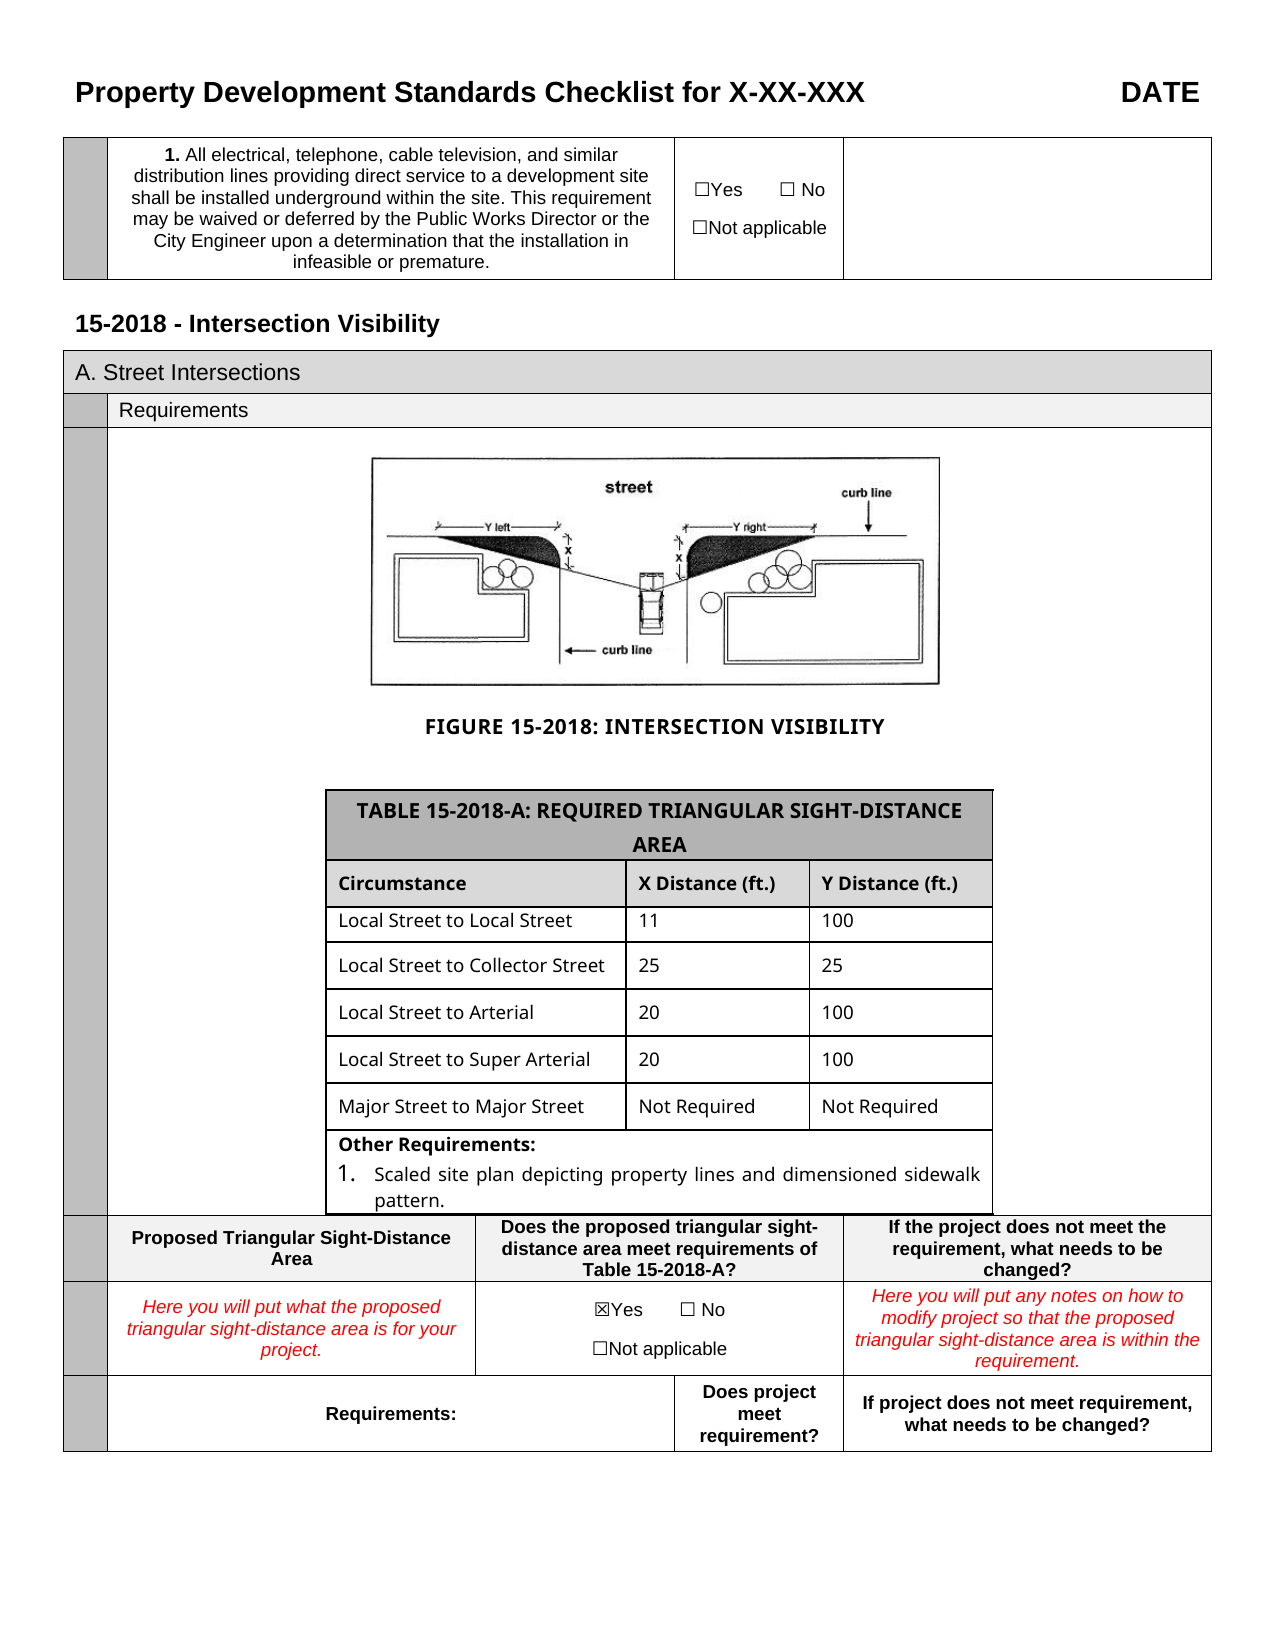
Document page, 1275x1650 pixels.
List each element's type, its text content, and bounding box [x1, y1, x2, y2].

table_cell If project does not meet requirement, what needs to be changed? [844, 1376, 1211, 1451]
table_cell 1. All electrical, telephone, cable television, and similar distribution lines providing direct service to a development site shall be installed underground within the site. This requirement may be waived or deferred by the Public Works Director or the City Engineer upon a determination that the installation in infeasible or premature. [108, 138, 674, 279]
table_header A. Street Intersections [64, 351, 1211, 393]
text 15-2018 - Intersection Visibility [75, 280, 1200, 337]
table_cell Requirements [108, 394, 1211, 427]
table_cell Does the proposed triangular sight-distance area meet requirements of Table 15-2018-A? [476, 1216, 843, 1281]
table_cell [64, 1216, 107, 1281]
picture [369, 455, 940, 687]
table_cell Requirements: [108, 1376, 674, 1451]
table_cell Yes No Not applicable [675, 138, 843, 279]
table_cell [844, 138, 1211, 279]
table_cell [64, 428, 107, 1215]
table_cell Proposed Triangular Sight-Distance Area [108, 1216, 475, 1281]
table_cell [64, 138, 107, 279]
table_cell If the project does not meet the requirement, what needs to be changed? [844, 1216, 1211, 1281]
table_cell Here you will put what the proposed triangular sight-distance area is for your project. [108, 1282, 475, 1375]
table_cell Here you will put any notes on how to modify project so that the proposed triangular sight-distance area is within the requirement. [844, 1282, 1211, 1375]
table_cell [64, 1376, 107, 1451]
table_cell Does project meet requirement? [675, 1376, 843, 1451]
table_cell [64, 394, 107, 427]
table_cell [64, 1282, 107, 1375]
table_cell [108, 428, 1211, 1215]
table_cell Yes No Not applicable [476, 1282, 843, 1375]
